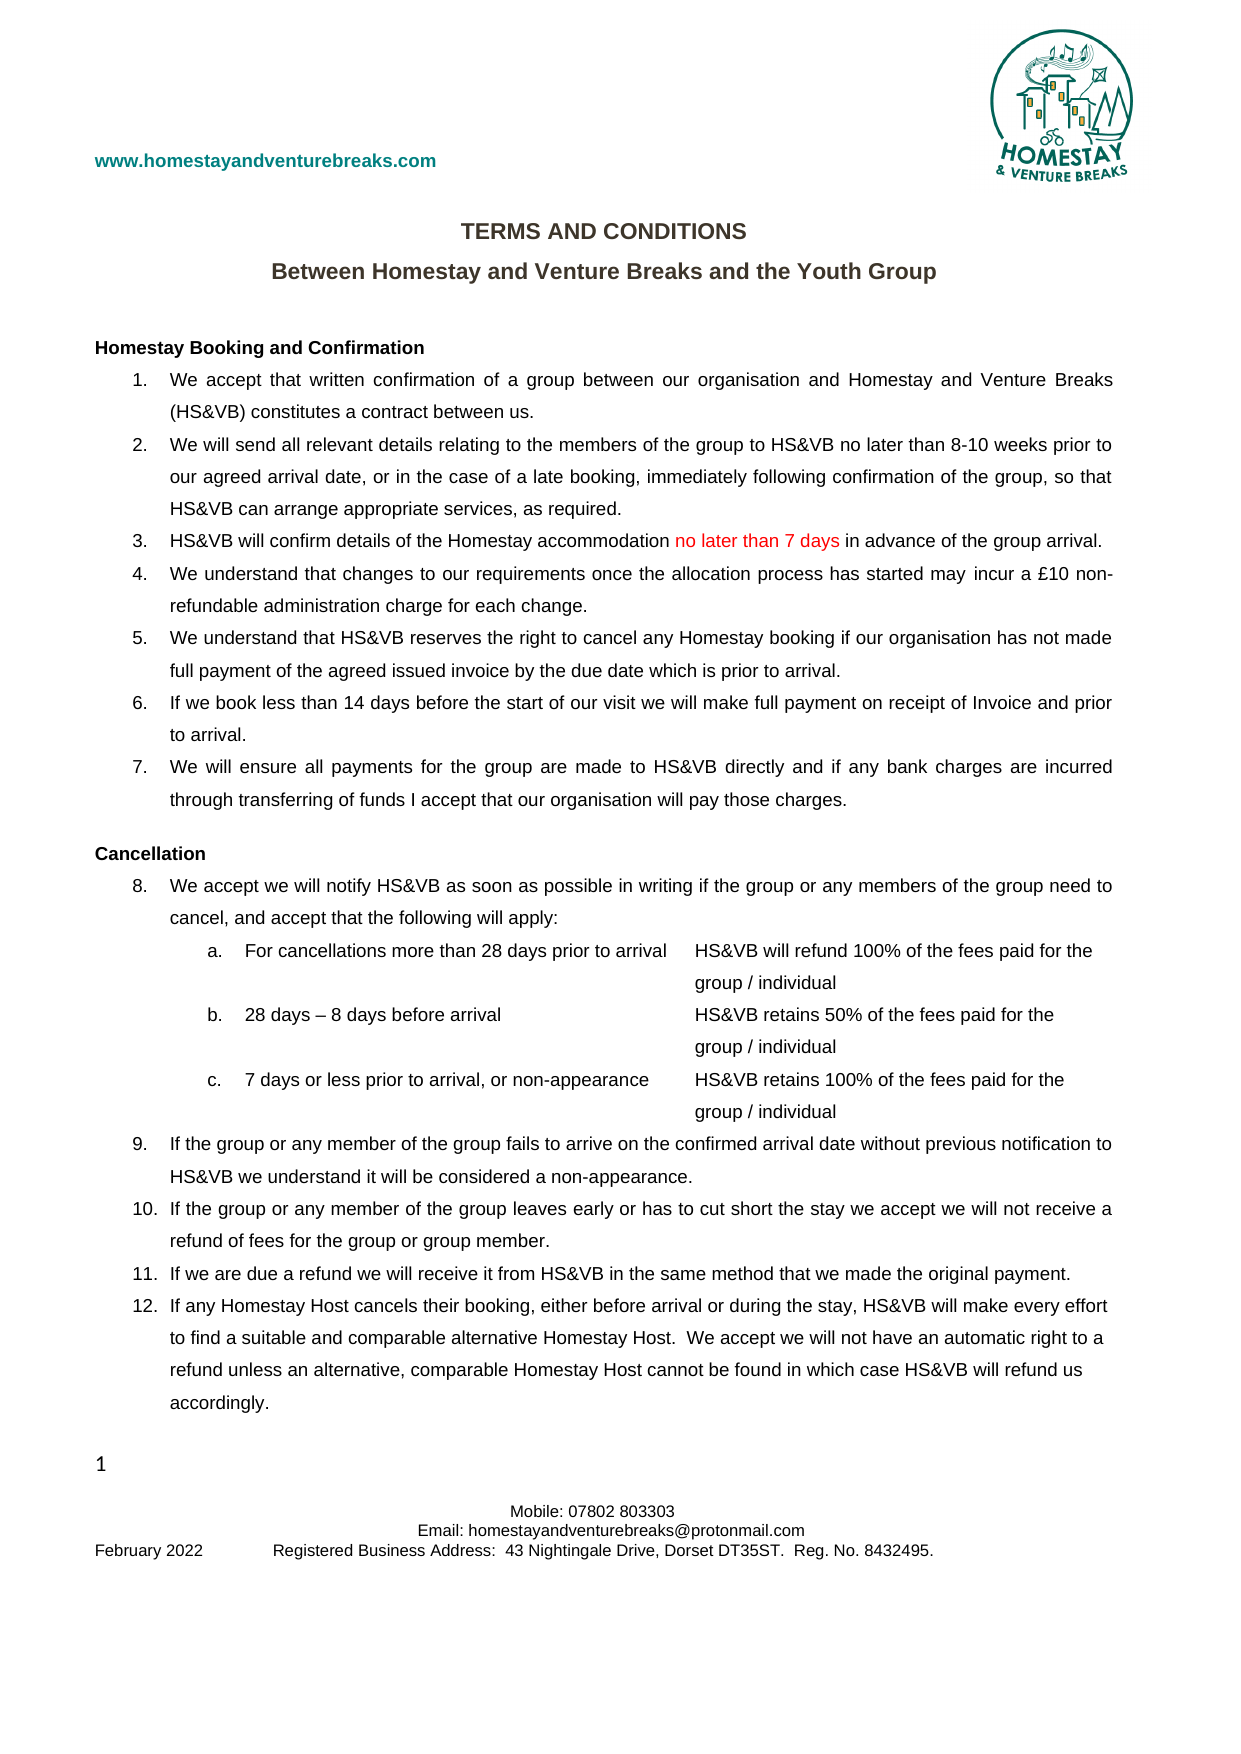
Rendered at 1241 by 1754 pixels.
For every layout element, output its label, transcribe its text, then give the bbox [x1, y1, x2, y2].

list 28 days – 8 days before arrival HS&VB retains 50% of the fees paid for the [207, 1004, 1113, 1026]
list We will ensure all payments for the group are made to HS&VB directly and if any bank charges are incurred through transferring of funds I accept that our organisation will pay those charges. [132, 756, 1113, 810]
text group / individual [619, 972, 1113, 993]
text Between Homestay and Venture Breaks and the Youth Group [94, 258, 1113, 284]
list If we are due a refund we will receive it from HS&VB in the same method that we made the original payment. [132, 1262, 1113, 1284]
text Homestay Booking and Confirmation [94, 337, 1113, 358]
text group / individual [619, 1101, 1113, 1122]
picture [966, 20, 1152, 192]
list We will send all relevant details relating to the members of the group to HS&VB no later than 8-10 weeks prior to our agreed arrival date, or in the case of a late booking, immediately following confirmation of the group, so that HS&VB can arrange appropriate services, as required. [132, 433, 1113, 519]
list We understand that HS&VB reserves the right to cancel any Homestay booking if our organisation has not made full payment of the agreed issued invoice by the due date which is prior to arrival. [132, 627, 1113, 681]
list If we book less than 14 days before the start of our visit we will make full payment on receipt of Invoice and prior to arrival. [132, 692, 1113, 746]
list We accept we will notify HS&VB as soon as possible in writing if the group or any members of the group need to cancel, and accept that the following will apply: [132, 875, 1113, 929]
list If any Homestay Host cancels their booking, either before arrival or during the stay, HS&VB will make every effort to find a suitable and comparable alternative Homestay Host. We accept we will not have an automatic right to a refund unless an alternative, comparable Homestay Host cannot be found in which case HS&VB will refund us accordingly. [132, 1294, 1113, 1413]
list If the group or any member of the group leaves early or has to cut short the stay we accept we will not receive a refund of fees for the group or group member. [132, 1198, 1113, 1252]
list We accept that written confirmation of a group between our organisation and Homestay and Venture Breaks (HS&VB) constitutes a contract between us. [132, 369, 1113, 423]
list 7 days or less prior to arrival, or non-appearance HS&VB retains 100% of the fees paid for the [207, 1068, 1113, 1090]
list For cancellations more than 28 days prior to arrival HS&VB will refund 100% of the fees paid for the [207, 939, 1113, 961]
list If the group or any member of the group fails to arrive on the confirmed arrival date without previous notification to HS&VB we understand it will be considered a non-appearance. [132, 1133, 1113, 1187]
list We understand that changes to our requirements once the allocation process has started may incur a £10 non-refundable administration charge for each change. [132, 563, 1113, 616]
list group / individual [619, 1036, 1113, 1058]
list HS&VB will confirm details of the Homestay accommodation no later than 7 days in advance of the group arrival. [132, 530, 1113, 552]
text Cancellation [94, 842, 1113, 864]
text TERMS AND CONDITIONS [94, 218, 1113, 244]
